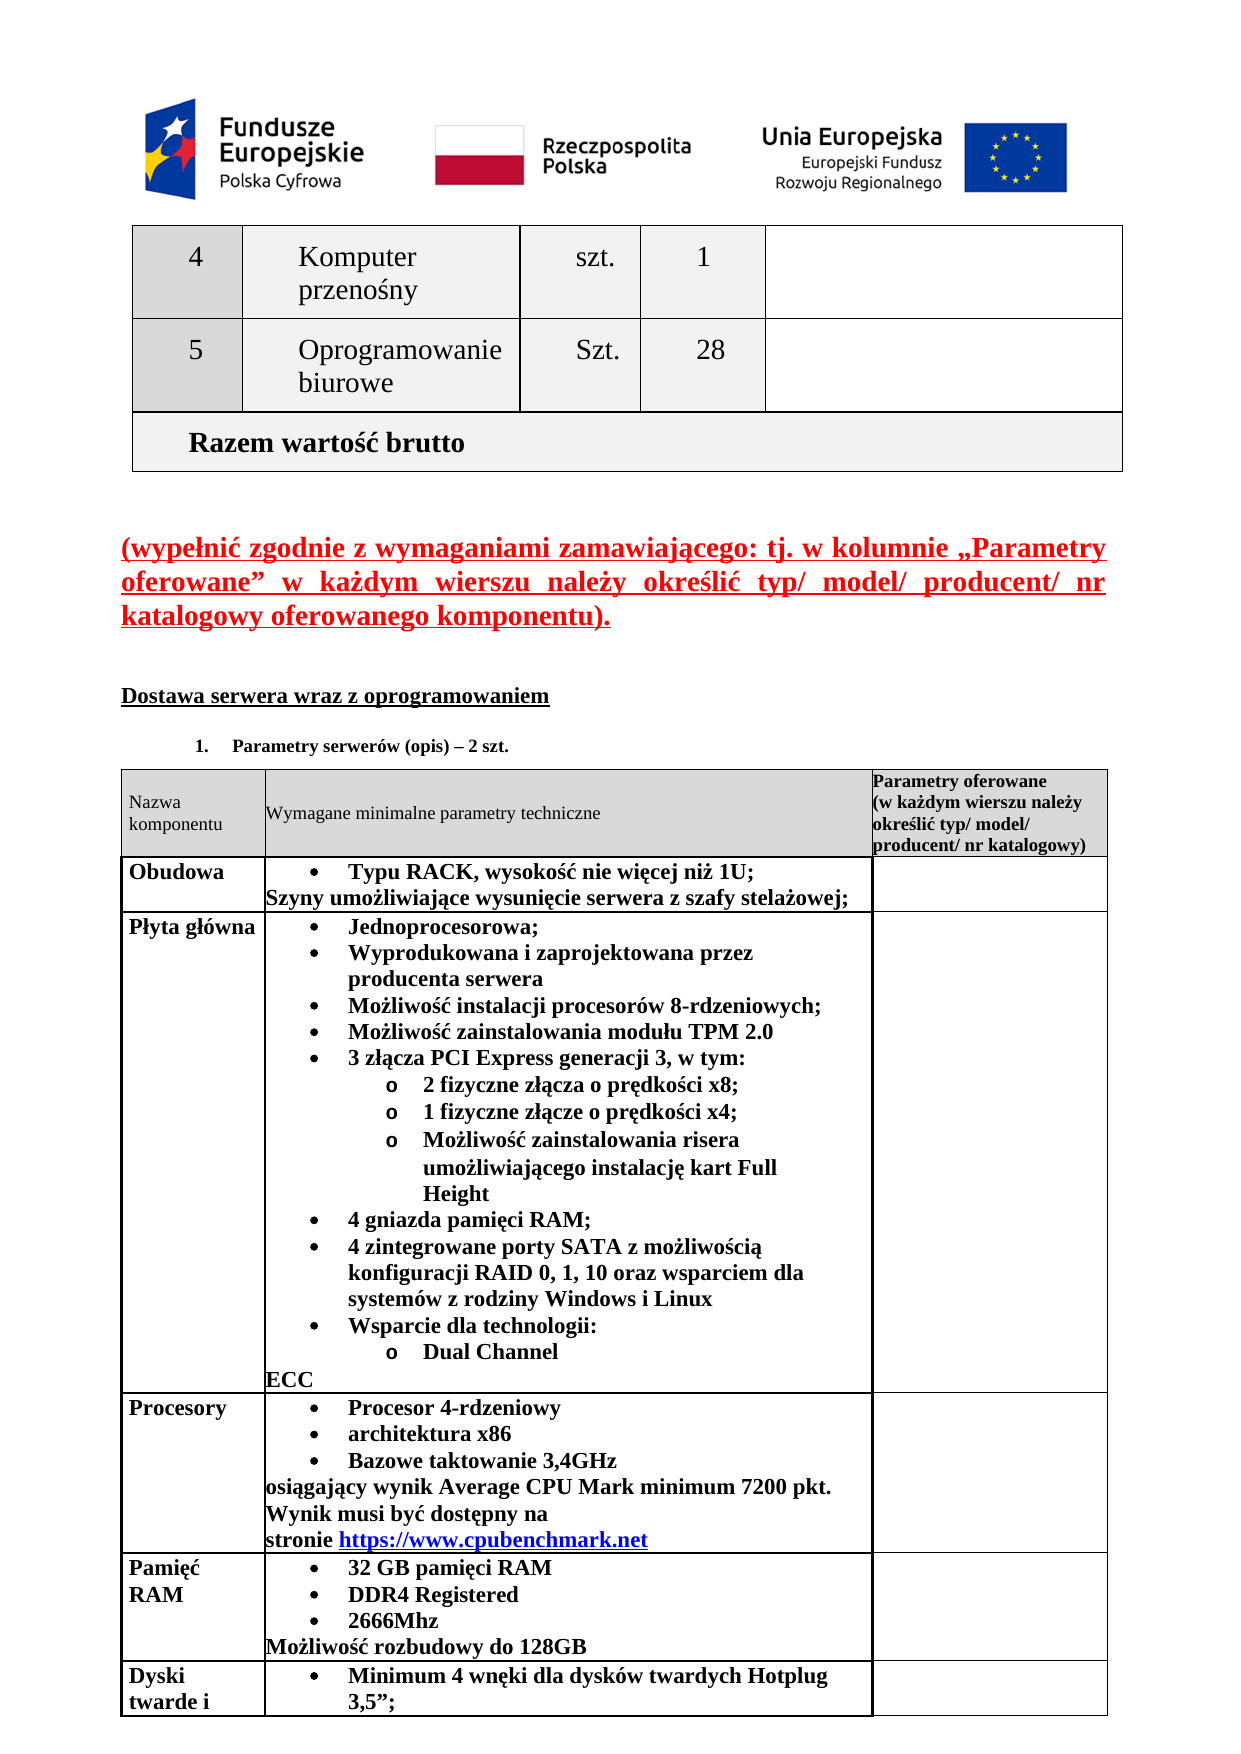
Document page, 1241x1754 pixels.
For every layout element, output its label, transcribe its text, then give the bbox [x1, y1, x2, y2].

table_cell 32 GB pamięci RAM DDR4 Registered 2666Mhz Możliwość rozbudowy do 128GB [266, 1554, 871, 1660]
table_cell [874, 857, 1107, 911]
table_cell [874, 1393, 1107, 1552]
table_cell [874, 1661, 1107, 1714]
table_cell [874, 1553, 1107, 1660]
table_cell Razem wartość brutto [133, 413, 1122, 471]
table_cell 4 [133, 226, 242, 318]
table_cell Procesory [123, 1394, 264, 1552]
table_cell Pamięć RAM [123, 1554, 264, 1660]
table_header Nazwa komponentu [122, 770, 265, 856]
text Dostawa serwera wraz z oprogramowaniem [121, 682, 1107, 709]
picture [120, 73, 1108, 226]
table_cell Procesor 4-rdzeniowy architektura x86 Bazowe taktowanie 3,4GHz osiągający wynik Average CPU Mark minimum 7200 pkt. Wynik musi być dostępny na stronie https://www.cpubenchmark.net [266, 1394, 871, 1552]
table_cell 5 [133, 319, 242, 411]
table_cell [766, 319, 1122, 411]
list Parametry serwerów (opis) – 2 szt. [194, 734, 1107, 756]
table_cell szt. [521, 226, 640, 318]
table_cell Dyski twarde i napędy [123, 1662, 264, 1714]
table_cell [766, 226, 1122, 318]
table_cell 1 [641, 226, 765, 318]
text (wypełnić zgodnie z wymaganiami zamawiającego: tj. w kolumnie „Parametry oferowane” w każdym wierszu należy określić typ/ model/ producent/ nr katalogowy oferowanego komponentu). [121, 531, 1107, 560]
table_cell Jednoprocesorowa; Wyprodukowana i zaprojektowana przez producenta serwera Możliwość instalacji procesorów 8-rdzeniowych; Możliwość zainstalowania modułu TPM 2.0 3 złącza PCI Express generacji 3, w tym: 2 fizyczne złącza o prędkości x8; 1 fizyczne złącze o prędkości x4; Możliwość zainstalowania risera umożliwiającego instalację kart Full Height 4 gniazda pamięci RAM; 4 zintegrowane porty SATA z możliwością konfiguracji RAID 0, 1, 10 oraz wsparciem dla systemów z rodziny Windows i Linux Wsparcie dla technologii: Dual Channel ECC [266, 913, 871, 1392]
table_header Parametry oferowane (w każdym wierszu należy określić typ/ model/ producent/ nr katalogowy) [873, 770, 1107, 856]
table_cell Typu RACK, wysokość nie więcej niż 1U; Szyny umożliwiające wysunięcie serwera z szafy stelażowej; [266, 858, 871, 911]
table_cell Oprogramowanie biurowe [243, 319, 519, 411]
table_cell Minimum 4 wnęki dla dysków twardych Hotplug 3,5”; Zainstalowane 2 szt. Dysków SSD SATA 6G 480GB HOT PLUG minimum 1.5 DWPD [266, 1662, 871, 1714]
table_cell [874, 912, 1107, 1392]
table_cell Płyta główna [123, 913, 264, 1392]
table_header Wymagane minimalne parametry techniczne [266, 770, 872, 856]
table_cell Szt. [521, 319, 640, 411]
text (wypełnić zgodnie z wymaganiami zamawiającego: tj. w kolumnie „Parametry oferowane” w każdym wierszu należy określić typ/ model/ producent/ nr katalogowy oferowanego komponentu). [121, 561, 1107, 631]
table_cell Komputer przenośny [243, 226, 519, 318]
table_cell 28 [641, 319, 765, 411]
table_cell Obudowa [123, 858, 264, 911]
